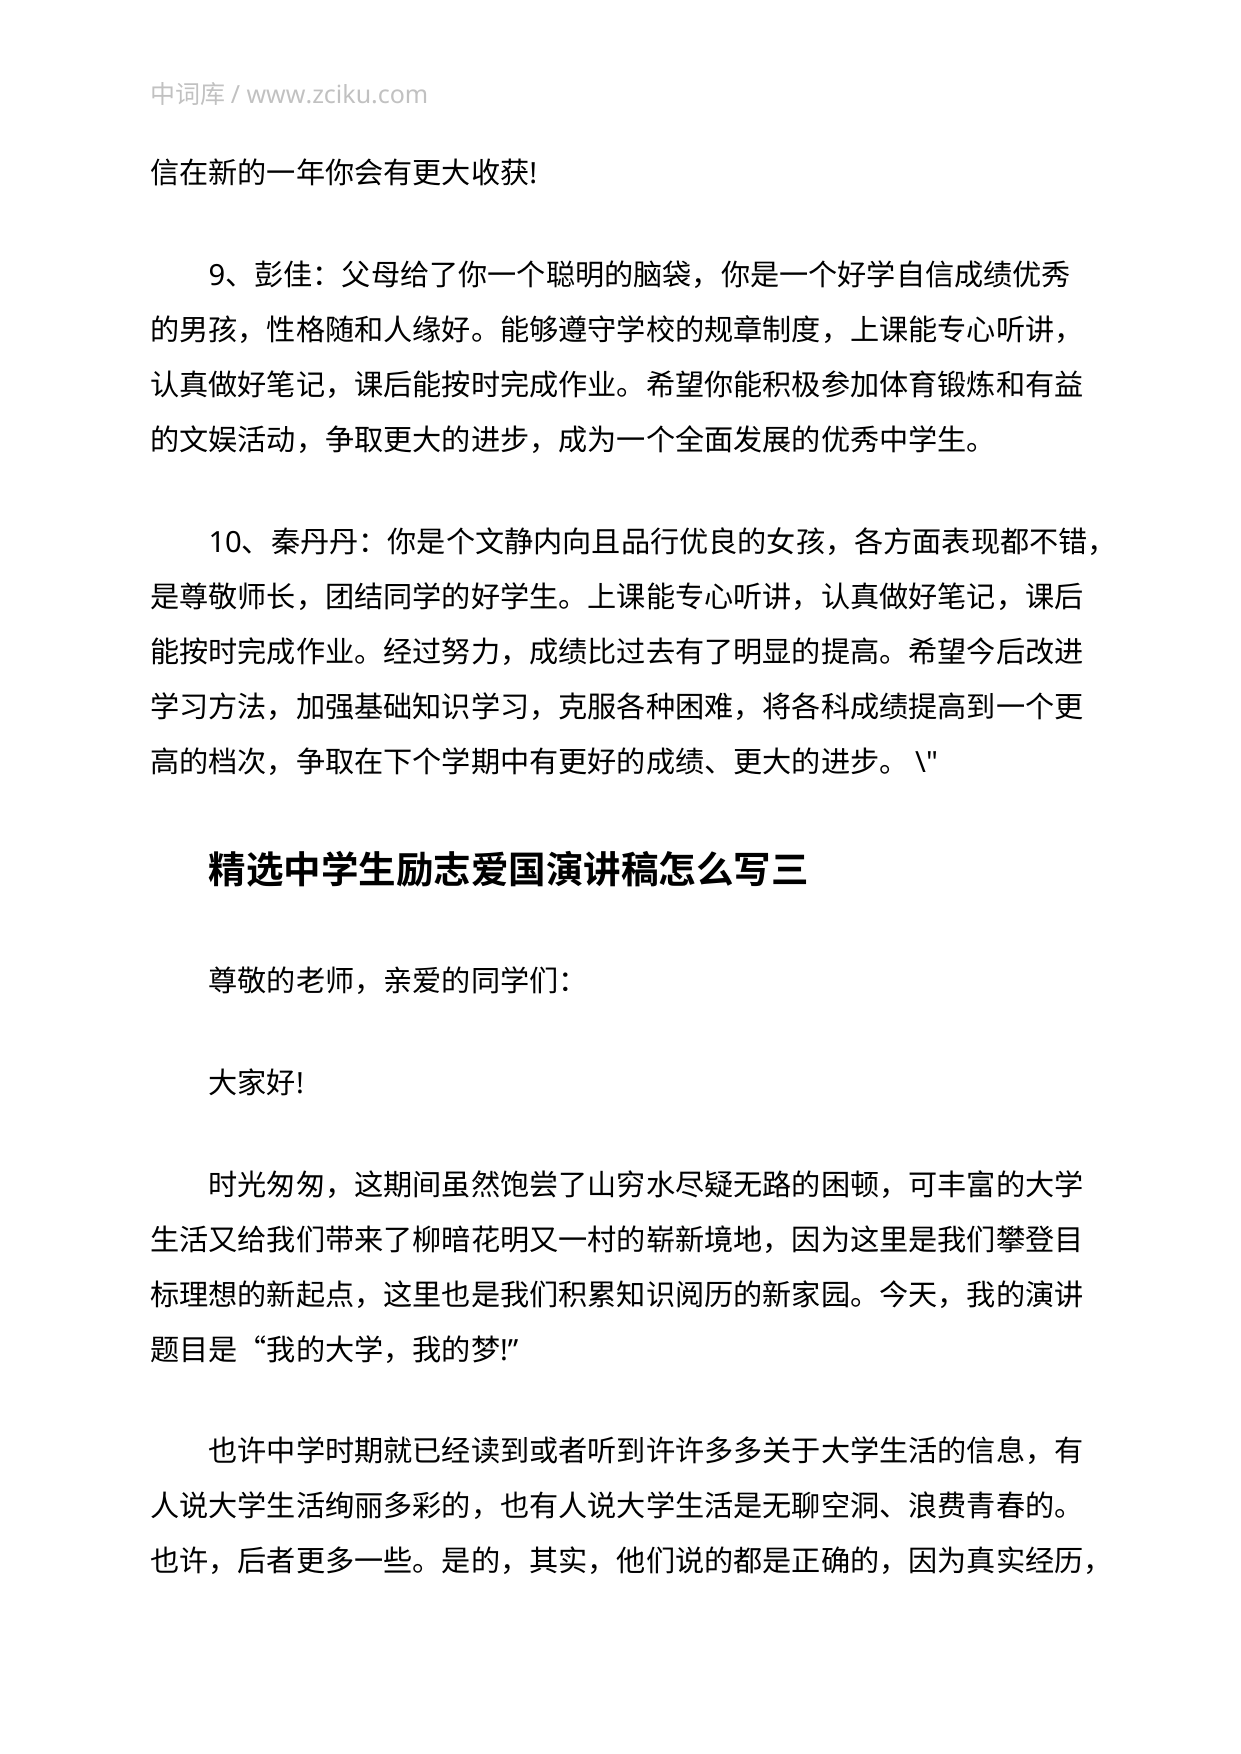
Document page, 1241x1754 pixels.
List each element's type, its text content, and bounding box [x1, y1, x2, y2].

text 大家好! [150, 1059, 1090, 1102]
text 10、秦丹丹：你是个文静内向且品行优良的女孩，各方面表现都不错，是尊敬师长，团结同学的好学生。上课能专心听讲，认真做好笔记，课后能按时完成作业。经过努力，成绩比过去有了明显的提高。希望今后改进学习方法，加强基础知识学习，克服各种困难，将各科成绩提高到一个更高的档次，争取在下个学期中有更好的成绩、更大的进步。 \" [150, 518, 1090, 781]
text 时光匆匆，这期间虽然饱尝了山穷水尽疑无路的困顿，可丰富的大学生活又给我们带来了柳暗花明又一村的崭新境地，因为这里是我们攀登目标理想的新起点，这里也是我们积累知识阅历的新家园。今天，我的演讲题目是“我的大学，我的梦!” [150, 1161, 1090, 1368]
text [150, 150, 1090, 192]
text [150, 1428, 1090, 1580]
text 9、彭佳：父母给了你一个聪明的脑袋，你是一个好学自信成绩优秀的男孩，性格随和人缘好。能够遵守学校的规章制度，上课能专心听讲，认真做好笔记，课后能按时完成作业。希望你能积极参加体育锻炼和有益的文娱活动，争取更大的进步，成为一个全面发展的优秀中学生。 [150, 252, 1090, 459]
text 尊敬的老师，亲爱的同学们： [150, 958, 1090, 1000]
text 精选中学生励志爱国演讲稿怎么写三 [150, 840, 1090, 894]
